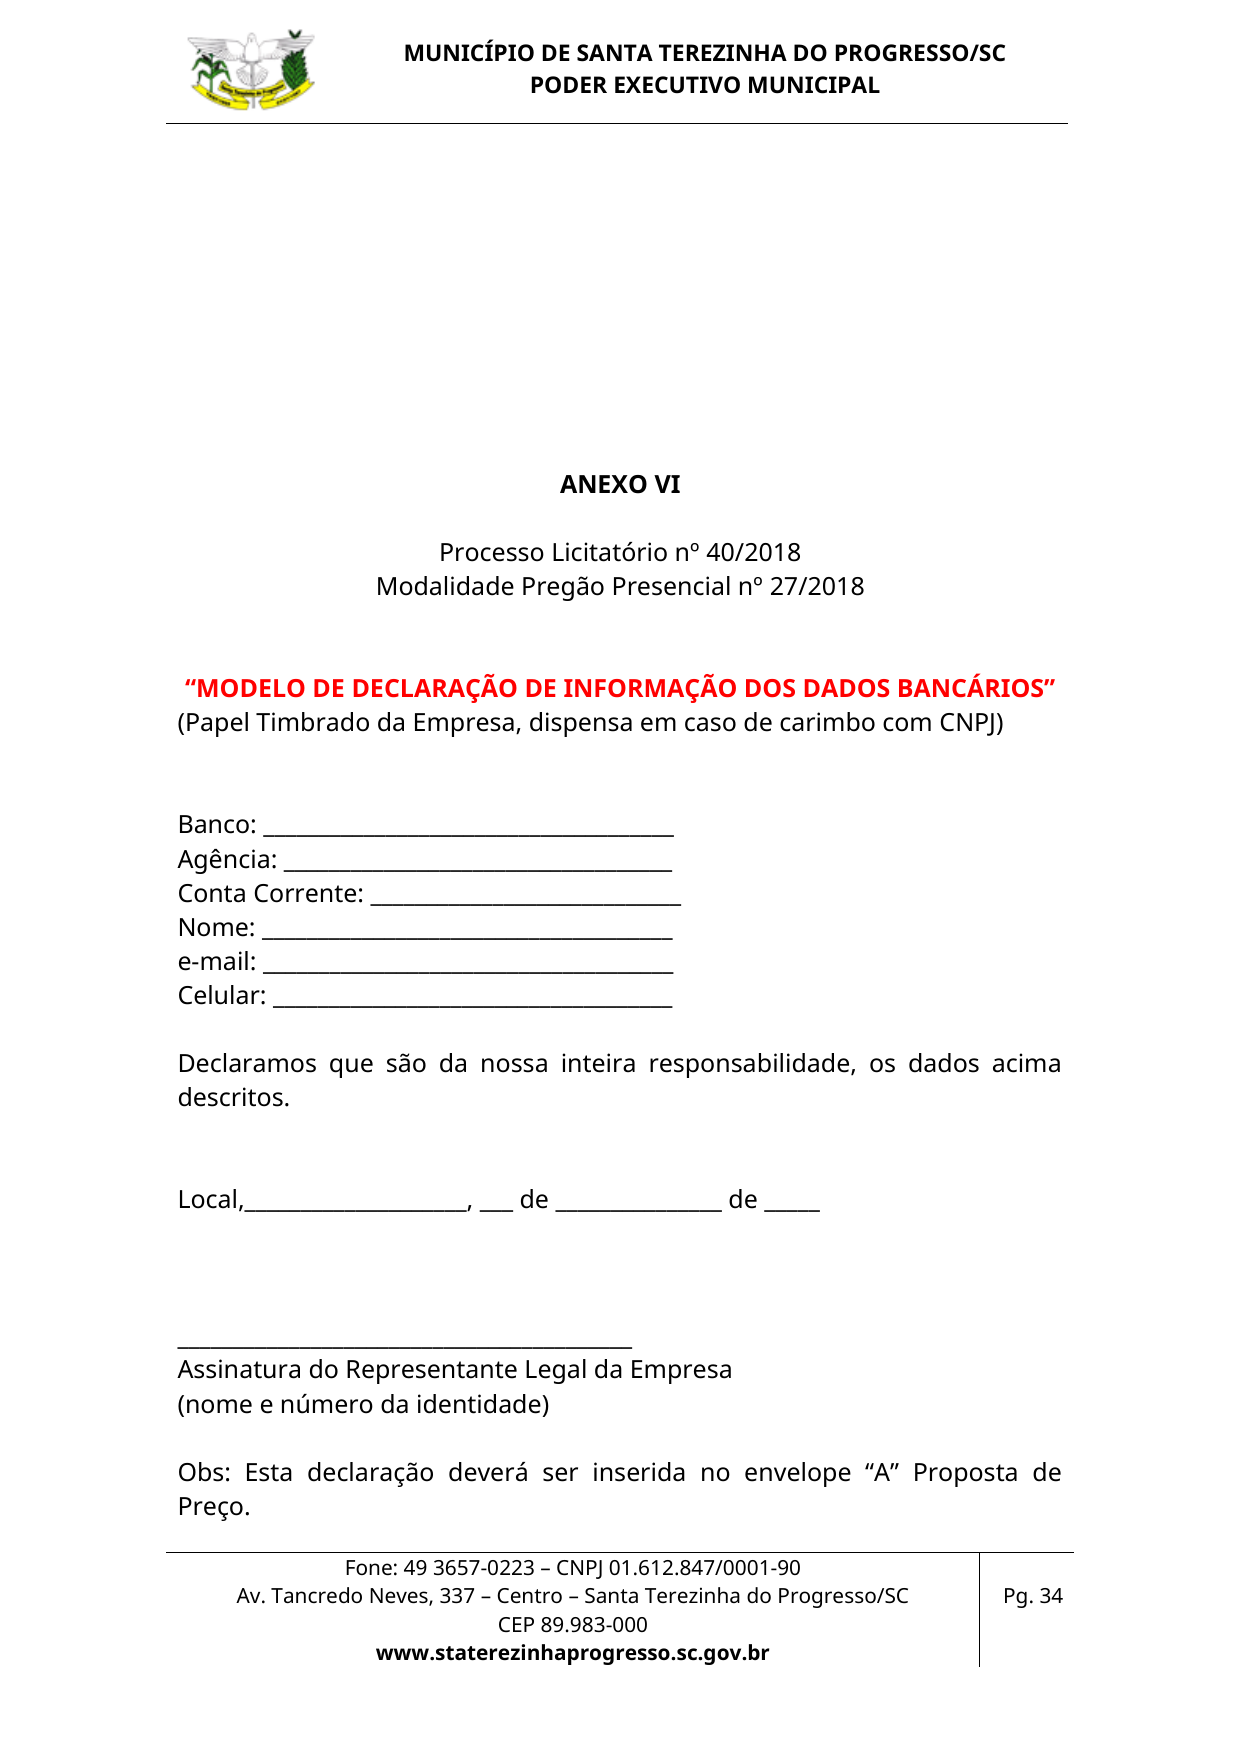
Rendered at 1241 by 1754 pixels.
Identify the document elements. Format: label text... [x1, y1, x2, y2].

text Celular: ____________________________________ [177, 977, 1063, 1012]
text Processo Licitatório nº [177, 535, 1063, 569]
text Nome: _____________________________________ [177, 909, 1063, 943]
text Modalidade Pregão Presencial nº [177, 569, 1063, 603]
picture [177, 14, 329, 123]
text Local,____________________, ___ de _______________ de _____ [177, 1182, 1063, 1216]
text Banco: _____________________________________ [177, 807, 1063, 841]
text “MODELO DE DECLARAÇÃO DE INFORMAÇÃO DOS DADOS BANCÁRIOS” [177, 671, 1063, 705]
text Agência: ___________________________________ [177, 841, 1063, 875]
text Obs: Esta declaração deverá ser inserida no envelope “A” Proposta de Preço. [177, 1454, 1063, 1522]
text Conta Corrente: ____________________________ [177, 875, 1063, 909]
text Assinatura do Representante Legal da Empresa [177, 1352, 1063, 1386]
text Declaramos que são da nossa inteira responsabilidade, os dados acima descritos. [177, 1046, 1063, 1114]
text (Papel Timbrado da Empresa, dispensa em caso de carimbo com CNPJ) [177, 705, 1063, 739]
text (nome e número da identidade) [177, 1386, 1063, 1420]
text _________________________________________ [177, 1318, 1063, 1352]
text ANEXO VI [177, 467, 1063, 501]
text e-mail: _____________________________________ [177, 943, 1063, 977]
